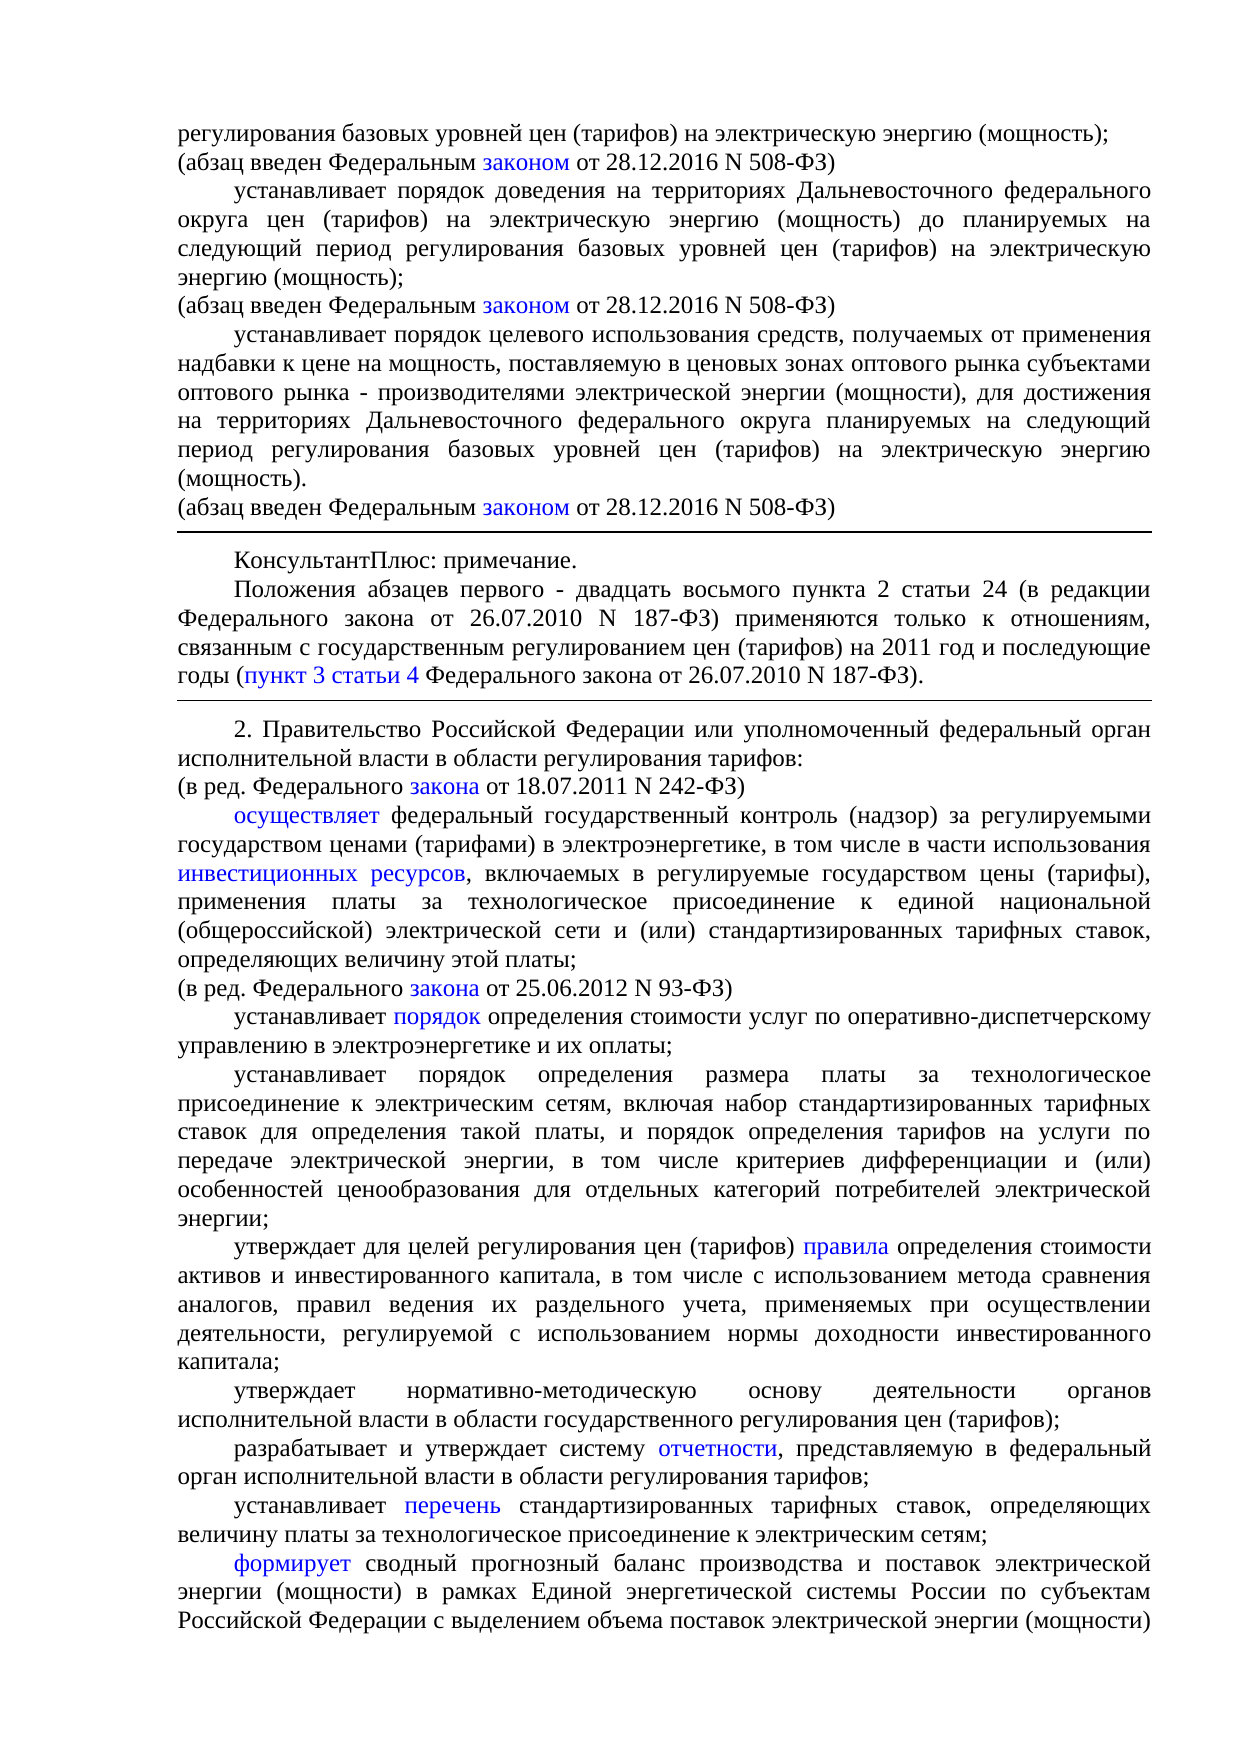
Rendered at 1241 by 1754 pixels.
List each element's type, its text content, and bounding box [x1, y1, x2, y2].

text устанавливает порядок доведения на территориях Дальневосточного федерального округа цен (тарифов) на электрическую энергию (мощность) до планируемых на следующий период регулирования базовых уровней цен (тарифов) на электрическую энергию (мощность); [177, 176, 1152, 291]
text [177, 1548, 1152, 1634]
text утверждает для целей регулирования цен (тарифов) правила определения стоимости активов и инвестированного капитала, в том числе с использованием метода сравнения аналогов, правил ведения их раздельного учета, применяемых при осуществлении деятельности, регулируемой с использованием нормы доходности инвестированного капитала; [177, 1231, 1152, 1375]
text (в ред. Федерального закона от 25.06.2012 N 93-ФЗ) [177, 973, 1152, 1001]
text КонсультантПлюс: примечание. [177, 545, 1152, 574]
text (в ред. Федерального закона от 18.07.2011 N 242-ФЗ) [177, 771, 1152, 800]
text утверждает нормативно-методическую основу деятельности органов исполнительной власти в области государственного регулирования цен (тарифов); [177, 1375, 1152, 1433]
text устанавливает перечень стандартизированных тарифных ставок, определяющих величину платы за технологическое присоединение к электрическим сетям; [177, 1490, 1152, 1548]
text (абзац введен Федеральным законом от 28.12.2016 N 508-ФЗ) [177, 291, 1152, 319]
text (абзац введен Федеральным законом от 28.12.2016 N 508-ФЗ) [177, 147, 1152, 176]
text устанавливает порядок определения стоимости услуг по оперативно-диспетчерскому управлению в электроэнергетике и их оплаты; [177, 1001, 1152, 1059]
text осуществляет федеральный государственный контроль (надзор) за регулируемыми государством ценами (тарифами) в электроэнергетике, в том числе в части использования инвестиционных ресурсов, включаемых в регулируемые государством цены (тарифы), применения платы за технологическое присоединение к единой национальной (общероссийской) электрической сети и (или) стандартизированных тарифных ставок, определяющих величину этой платы; [177, 800, 1152, 973]
text устанавливает порядок определения размера платы за технологическое присоединение к электрическим сетям, включая набор стандартизированных тарифных ставок для определения такой платы, и порядок определения тарифов на услуги по передаче электрической энергии, в том числе критериев дифференциации и (или) особенностей ценообразования для отдельных категорий потребителей электрической энергии; [177, 1059, 1152, 1231]
text устанавливает порядок целевого использования средств, получаемых от применения надбавки к цене на мощность, поставляемую в ценовых зонах оптового рынка субъектами оптового рынка - производителями электрической энергии (мощности), для достижения на территориях Дальневосточного федерального округа планируемых на следующий период регулирования базовых уровней цен (тарифов) на электрическую энергию (мощность). [177, 319, 1152, 492]
text Положения абзацев первого - двадцать восьмого пункта 2 статьи 24 (в редакции Федерального закона от 26.07.2010 N 187-ФЗ) применяются только к отношениям, связанным с государственным регулированием цен (тарифов) на 2011 год и последующие годы (пункт 3 статьи 4 Федерального закона от 26.07.2010 N 187-ФЗ). [177, 574, 1152, 689]
text 2. Правительство Российской Федерации или уполномоченный федеральный орган исполнительной власти в области регулирования тарифов: [177, 714, 1152, 771]
text (абзац введен Федеральным законом от 28.12.2016 N 508-ФЗ) [177, 492, 1152, 521]
text разрабатывает и утверждает систему отчетности, представляемую в федеральный орган исполнительной власти в области регулирования тарифов; [177, 1433, 1152, 1490]
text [177, 118, 1152, 147]
